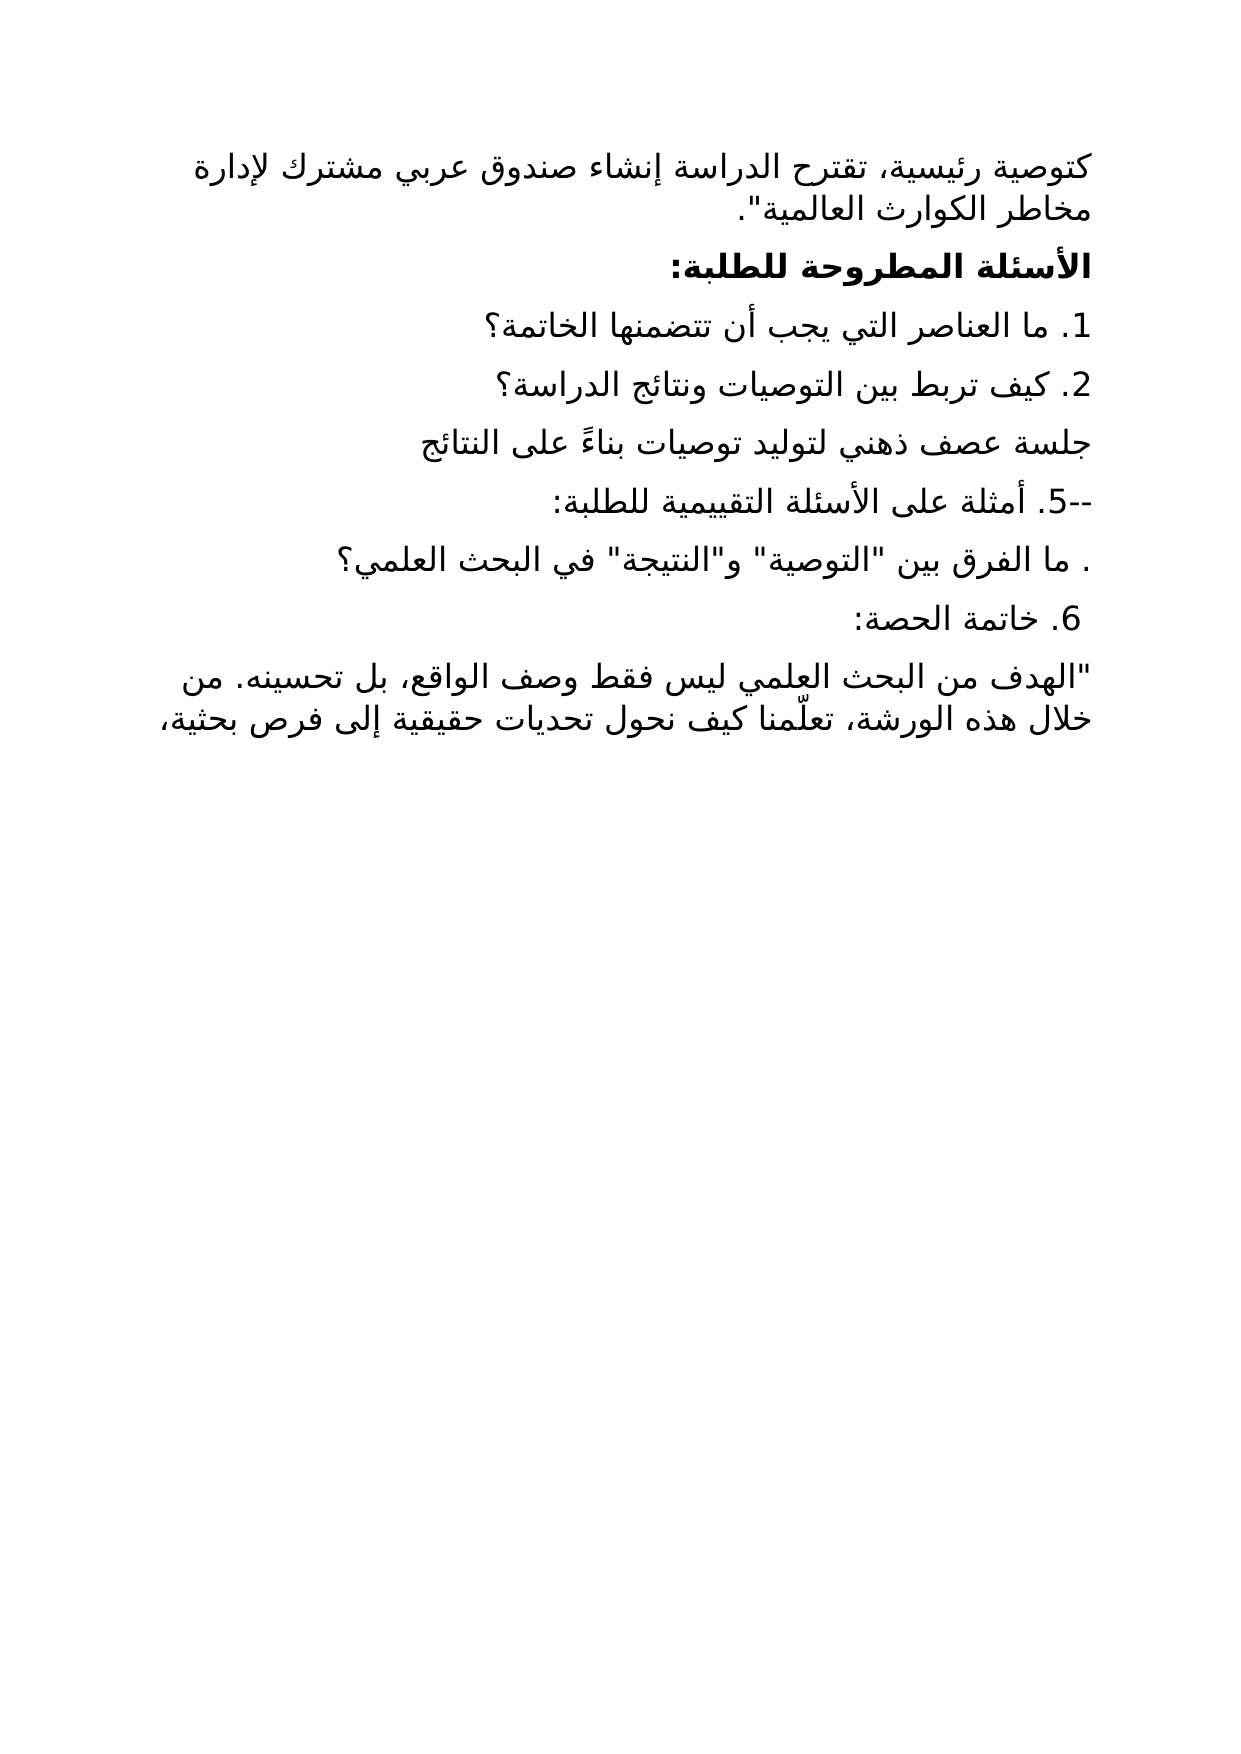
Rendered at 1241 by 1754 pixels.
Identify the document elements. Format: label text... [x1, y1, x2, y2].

text 6. خاتمة الحصة: [148, 599, 1093, 638]
text الأسئلة المطروحة للطلبة: [148, 248, 1093, 287]
text 1. ما العناصر التي يجب أن تتضمنها الخاتمة؟ [148, 307, 1093, 345]
text . ما الفرق بين "التوصية" و"النتيجة" في البحث العلمي؟ [148, 541, 1093, 579]
text "الهدف من البحث العلمي ليس فقط وصف الواقع، بل تحسينه. من خلال هذه الورشة، تعلّمنا كيف نحول تحديات حقيقية إلى فرص بحثية، [148, 658, 1093, 738]
text 2. كيف تربط بين التوصيات ونتائج الدراسة؟ [148, 365, 1093, 404]
text --5. أمثلة على الأسئلة التقييمية للطلبة: [148, 482, 1093, 521]
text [148, 148, 1093, 228]
text جلسة عصف ذهني لتوليد توصيات بناءً على النتائج [148, 424, 1093, 462]
